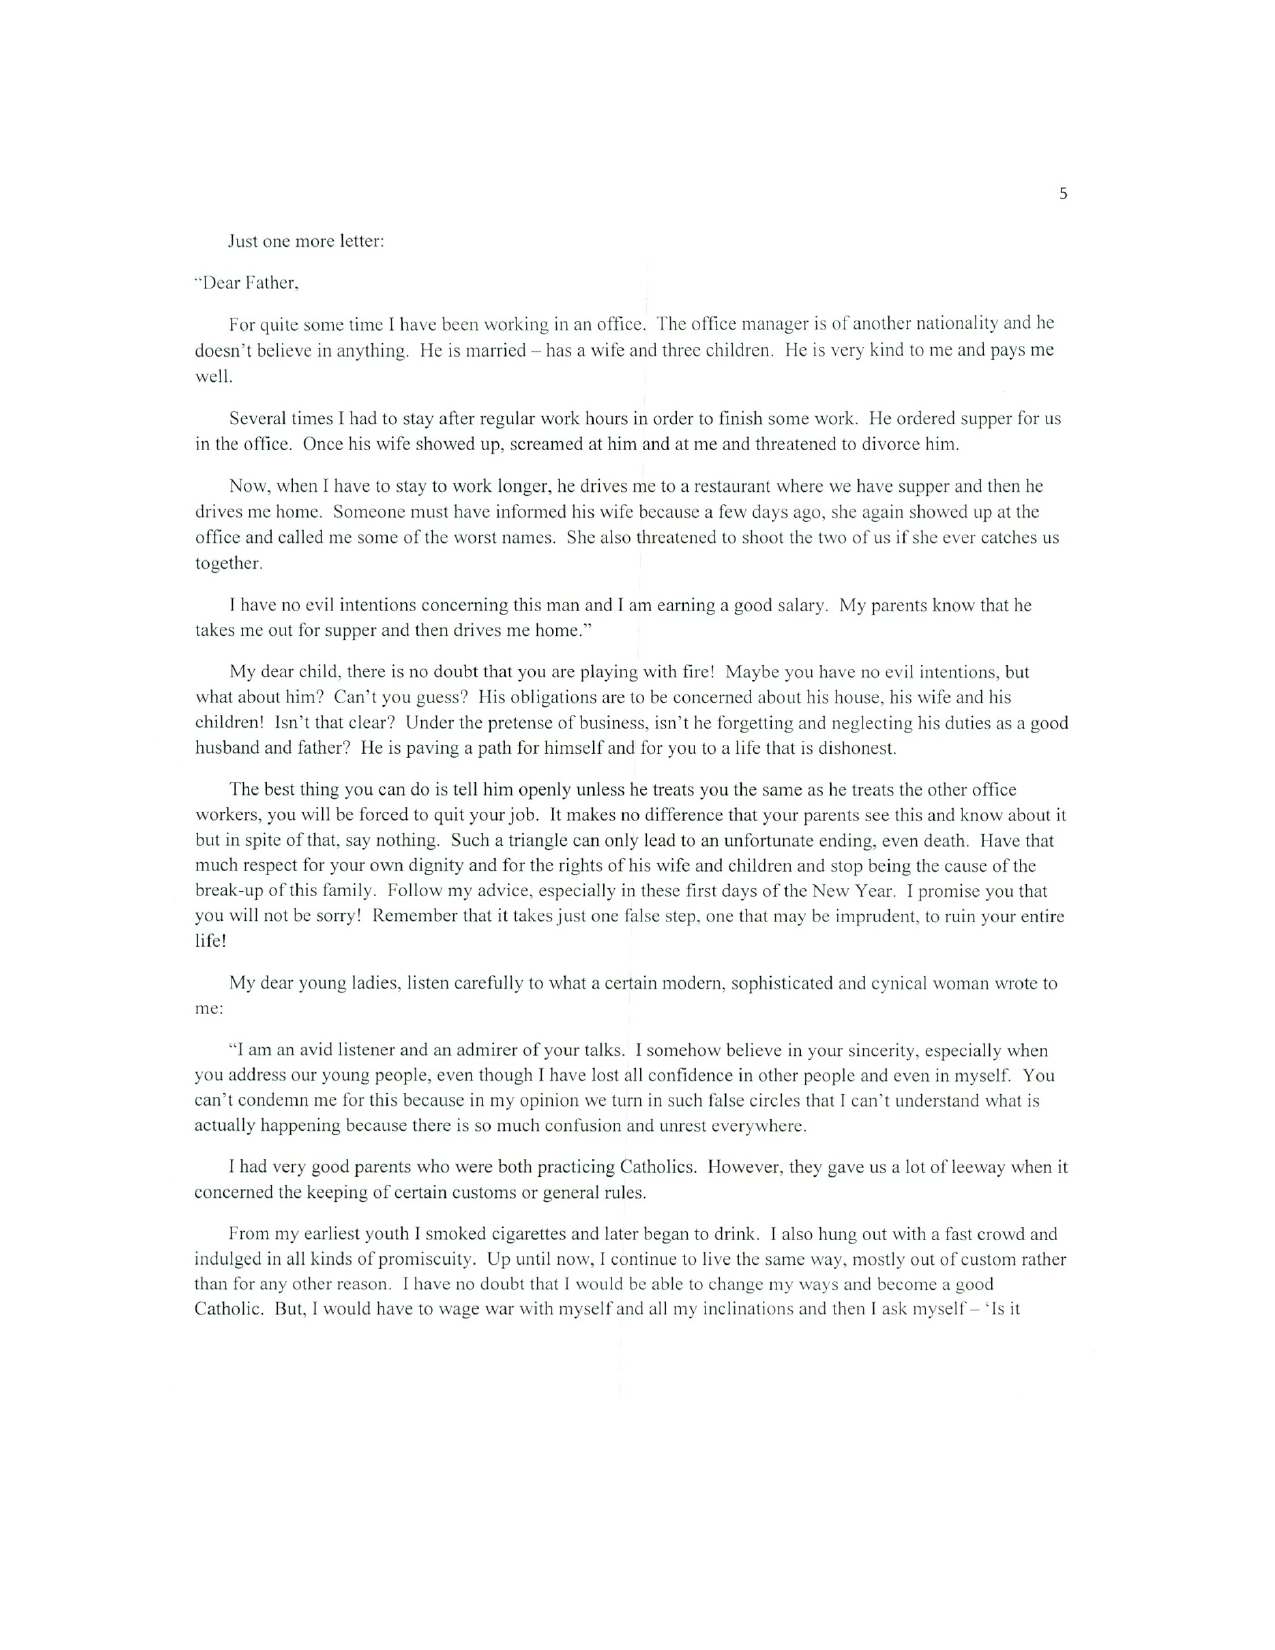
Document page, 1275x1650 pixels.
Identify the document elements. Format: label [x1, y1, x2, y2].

picture [150, 150, 1125, 1411]
